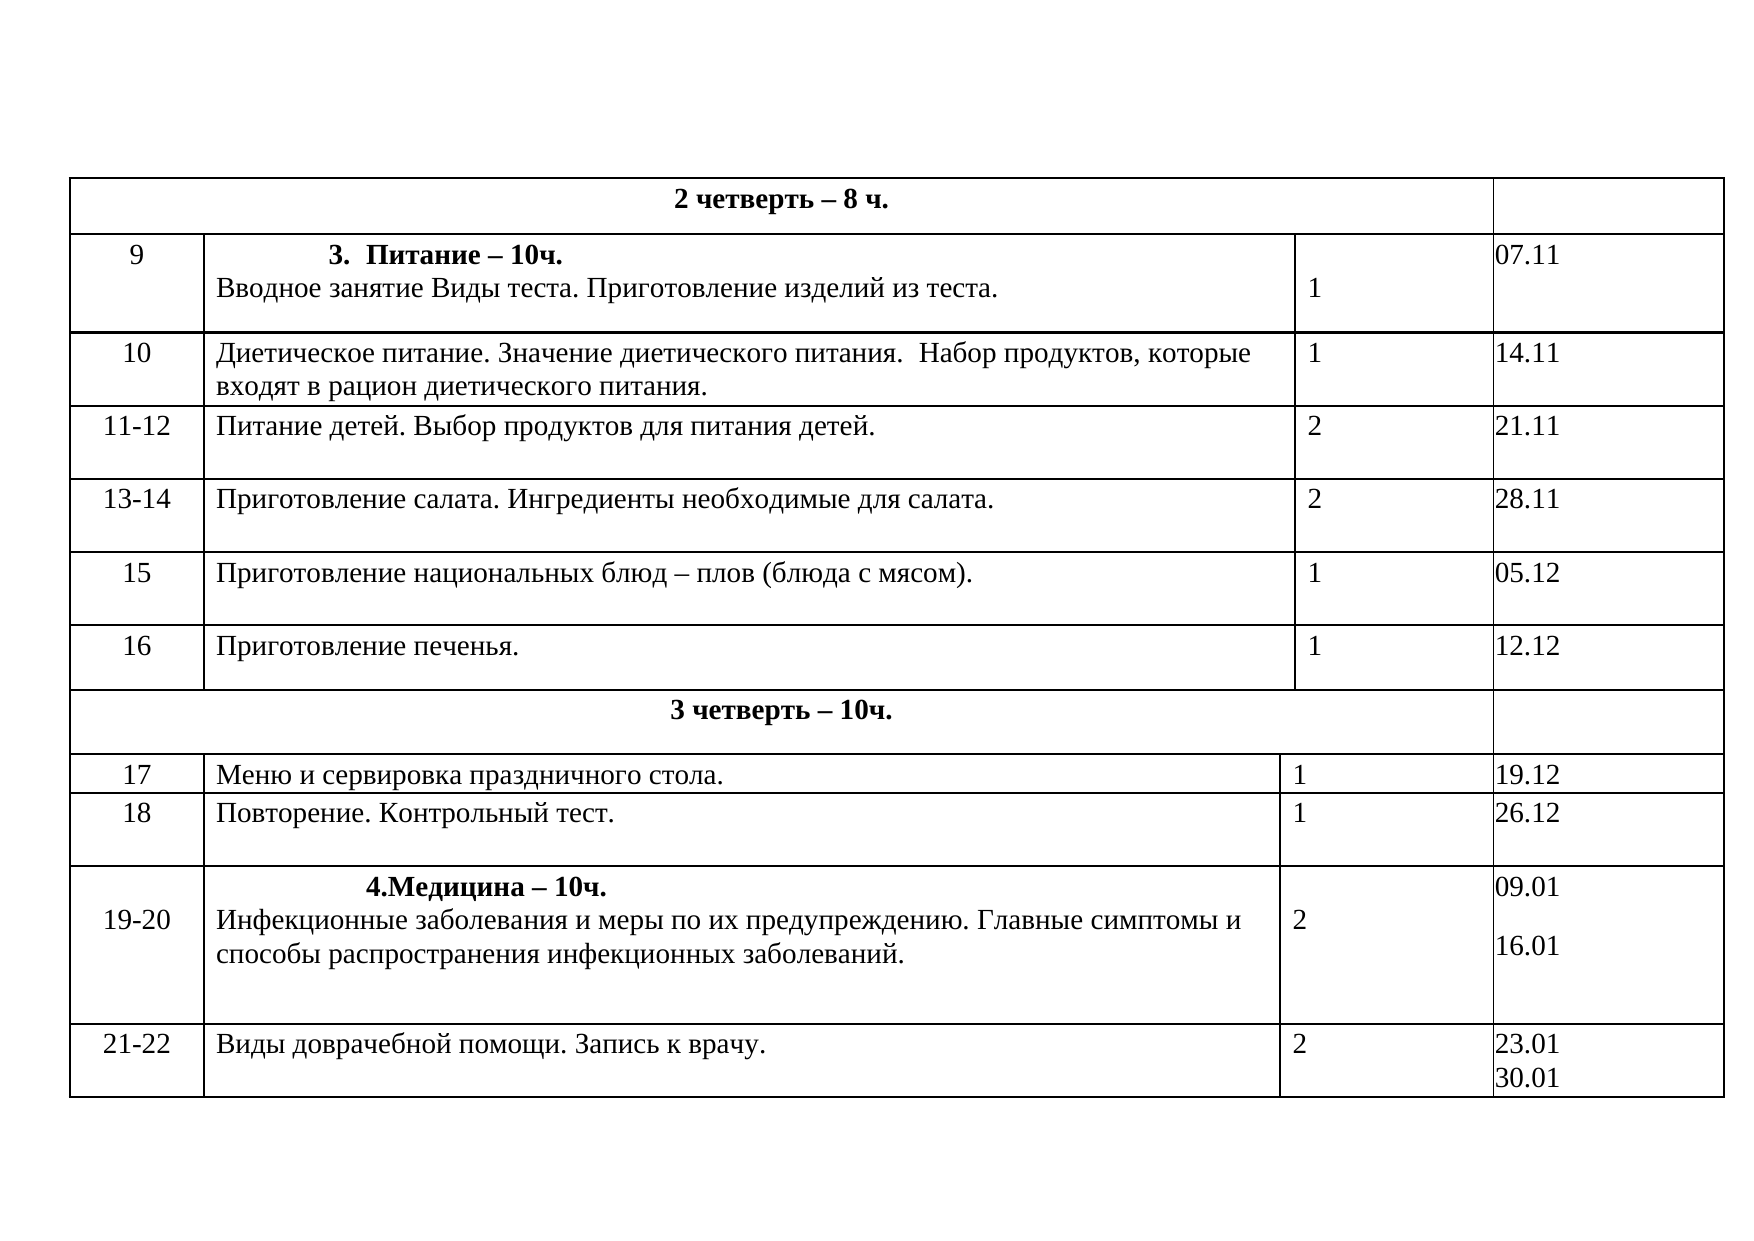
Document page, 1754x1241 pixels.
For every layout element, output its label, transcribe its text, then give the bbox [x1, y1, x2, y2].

table_cell Питание – 10ч. Вводное занятие Виды теста. Приготовление изделий из теста. [205, 235, 1294, 331]
table_cell Меню и сервировка праздничного стола. [205, 755, 1279, 792]
table_cell 1 [1296, 334, 1493, 404]
table_cell 15 [71, 553, 203, 624]
table_cell 17 [71, 755, 203, 792]
table_cell 09.01 16.01 [1494, 867, 1723, 1023]
table_cell 3 четверть – 10ч. [71, 691, 1493, 753]
table_cell Приготовление печенья. [205, 626, 1294, 689]
table_cell Диетическое питание. Значение диетического питания. Набор продуктов, которые входят в рацион диетического питания. [205, 334, 1294, 404]
table_cell 11-12 [71, 407, 203, 478]
table_cell 23.01 30.01 [1494, 1025, 1723, 1096]
table_cell 12.12 [1494, 626, 1723, 689]
table_cell 16 [71, 626, 203, 689]
table_cell 4.Медицина – 10ч. Инфекционные заболевания и меры по их предупреждению. Главные симптомы и способы распространения инфекционных заболеваний. [205, 867, 1279, 1023]
table_cell 14.11 [1494, 334, 1723, 404]
table_cell 2 [1281, 1025, 1493, 1096]
table_cell 1 [1281, 755, 1493, 792]
table_cell 9 [71, 235, 203, 331]
table_cell Питание детей. Выбор продуктов для питания детей. [205, 407, 1294, 478]
table_cell 1 [1281, 794, 1493, 865]
table_cell 2 [1296, 407, 1493, 478]
table_cell 2 четверть – 8 ч. [71, 179, 1493, 233]
table_cell [1494, 179, 1723, 233]
table_cell 1 [1296, 626, 1493, 689]
table_cell 2 [1296, 480, 1493, 551]
table_cell Виды доврачебной помощи. Запись к врачу. [205, 1025, 1279, 1096]
table_cell 2 [1281, 867, 1493, 1023]
table_cell Приготовление национальных блюд – плов (блюда с мясом). [205, 553, 1294, 624]
table_cell 10 [71, 334, 203, 404]
table_cell 1 [1296, 553, 1493, 624]
table_cell 26.12 [1494, 794, 1723, 865]
table_cell 21.11 [1494, 407, 1723, 478]
table_cell 13-14 [71, 480, 203, 551]
table_cell 19.12 [1494, 755, 1723, 792]
table_cell Повторение. Контрольный тест. [205, 794, 1279, 865]
table_cell Приготовление салата. Ингредиенты необходимые для салата. [205, 480, 1294, 551]
table_cell 1 [1296, 235, 1493, 331]
table_cell [1494, 691, 1723, 753]
table_cell 07.11 [1494, 235, 1723, 331]
table_cell 19-20 [71, 867, 203, 1023]
table_cell 21-22 [71, 1025, 203, 1096]
table_cell 05.12 [1494, 553, 1723, 624]
table_cell 28.11 [1494, 480, 1723, 551]
table_cell 18 [71, 794, 203, 865]
